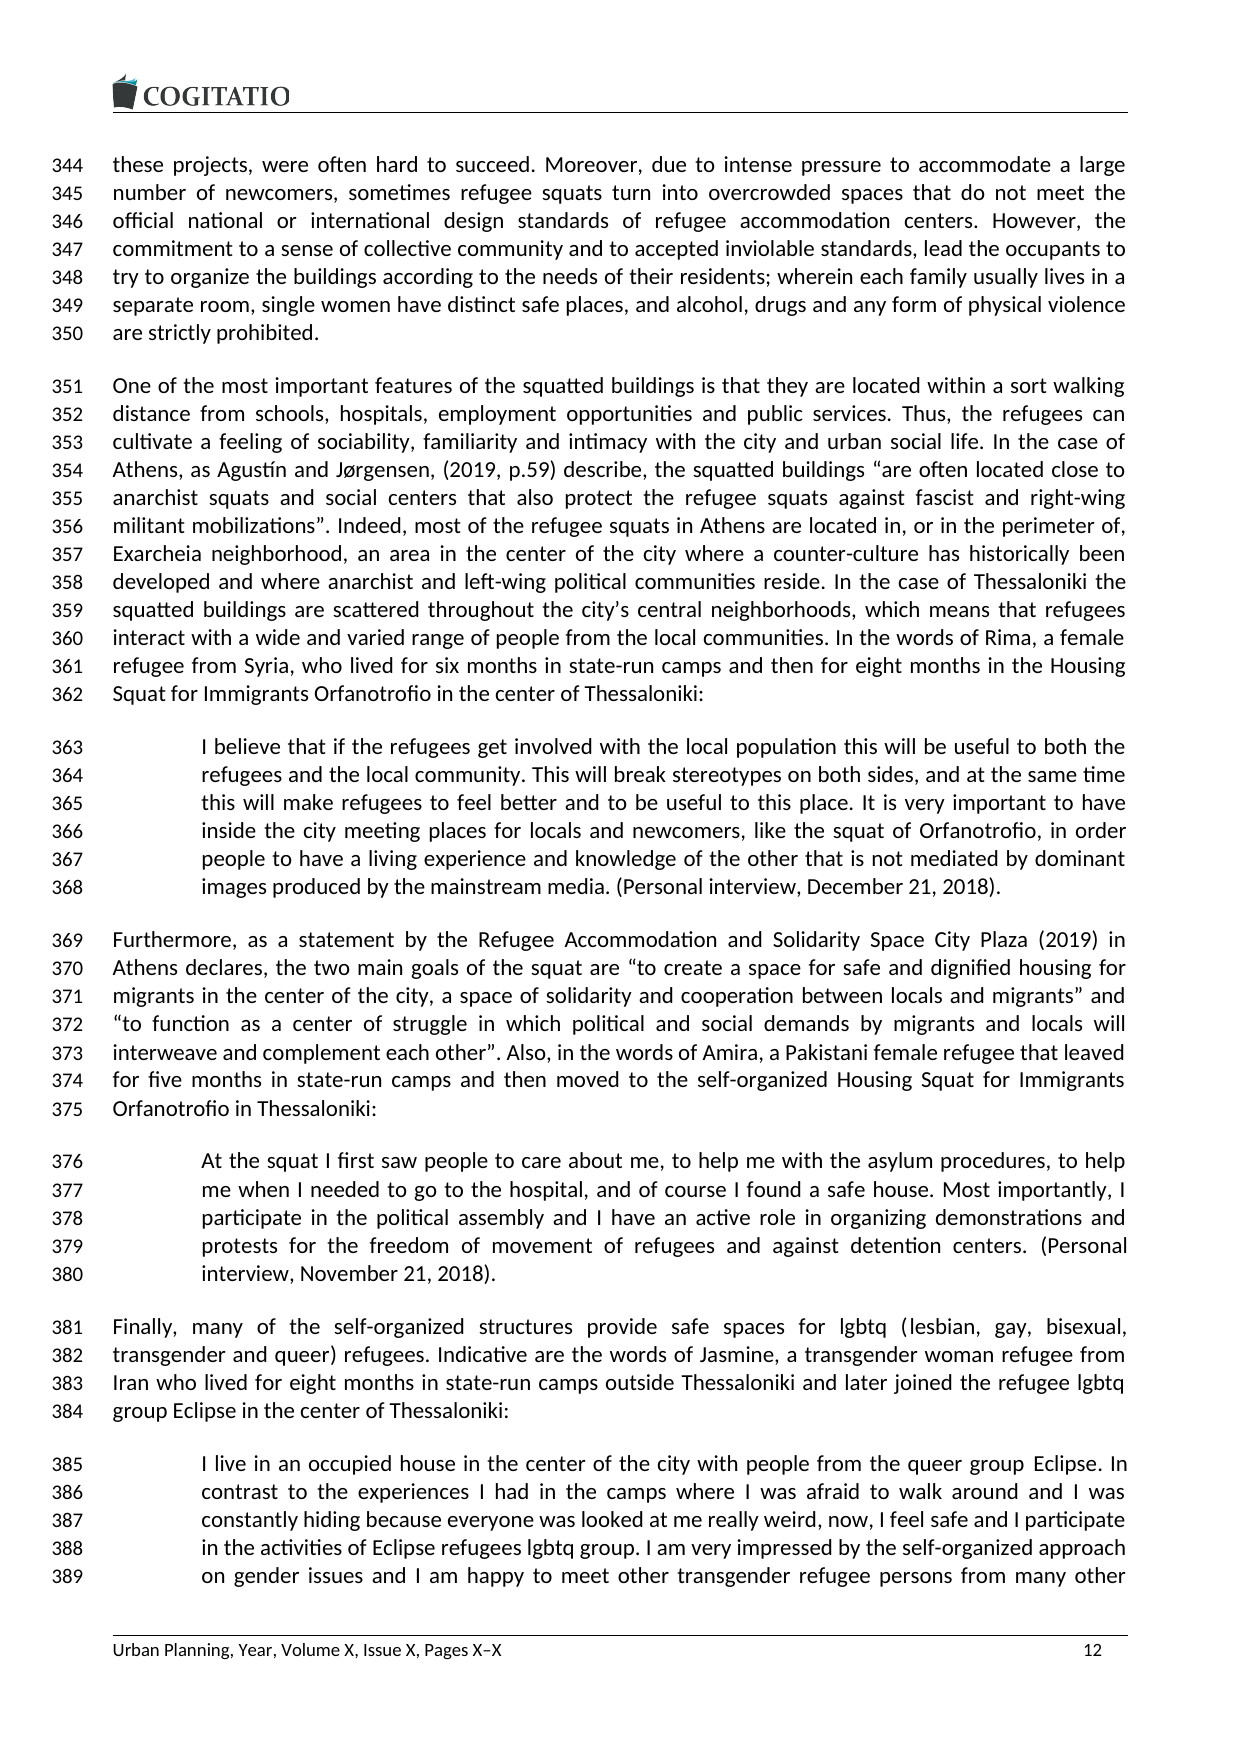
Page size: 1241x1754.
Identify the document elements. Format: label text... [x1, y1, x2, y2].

text Furthermore, as a statement by the Refugee Accommodation and Solidarity Space City Plaza (2019) in Athens declares, the two main goals of the squat are “to create a space for safe and dignified housing for migrants in the center of the city, a space of solidarity and cooperation between locals and migrants” and “to function as a center of struggle in which political and social demands by migrants and locals will interweave and complement each other”. Also, in the words of Amira, a Pakistani female refugee that leaved for five months in state-run camps and then moved to the self-organized Housing Squat for Immigrants Orfanotrofio in Thessaloniki: [112, 926, 1128, 1122]
text One of the most important features of the squatted buildings is that they are located within a sort walking distance from schools, hospitals, employment opportunities and public services. Thus, the refugees can cultivate a feeling of sociability, familiarity and intimacy with the city and urban social life. In the case of Athens, as Agustín and Jørgensen, (2019, p.59) describe, the squatted buildings “are often located close to anarchist squats and social centers that also protect the refugee squats against fascist and right-wing militant mobilizations”. Indeed, most of the refugee squats in Athens are located in, or in the perimeter of, Exarcheia neighborhood, an area in the center of the city where a counter-culture has historically been developed and where anarchist and left-wing political communities reside. In the case of Thessaloniki the squatted buildings are scattered throughout the city’s central neighborhoods, which means that refugees interact with a wide and varied range of people from the local communities. In the words of Rima, a female refugee from Syria, who lived for six months in state-run camps and then for eight months in the Housing Squat for Immigrants Orfanotrofio in the center of Thessaloniki: [112, 371, 1128, 707]
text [201, 1449, 1128, 1589]
text At the squat I first saw people to care about me, to help me with the asylum procedures, to help me when I needed to go to the hospital, and of course I found a safe house. Most importantly, I participate in the political assembly and I have an active role in organizing demonstrations and protests for the freedom of movement of refugees and against detention centers. (Personal interview, November 21, 2018). [201, 1147, 1128, 1287]
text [112, 150, 1128, 346]
text Finally, many of the self-organized structures provide safe spaces for lgbtq (lesbian, gay, bisexual, transgender and queer) refugees. Indicative are the words of Jasmine, a transgender woman refugee from Iran who lived for eight months in state-run camps outside Thessaloniki and later joined the refugee lgbtq group Eclipse in the center of Thessaloniki: [112, 1312, 1128, 1424]
text I believe that if the refugees get involved with the local population this will be useful to both the refugees and the local community. This will break stereotypes on both sides, and at the same time this will make refugees to feel better and to be useful to this place. It is very important to have inside the city meeting places for locals and newcomers, like the squat of Orfanotrofio, in order people to have a living experience and knowledge of the other that is not mediated by dominant images produced by the mainstream media. (Personal interview, December 21, 2018). [201, 732, 1128, 901]
picture [112, 73, 289, 110]
